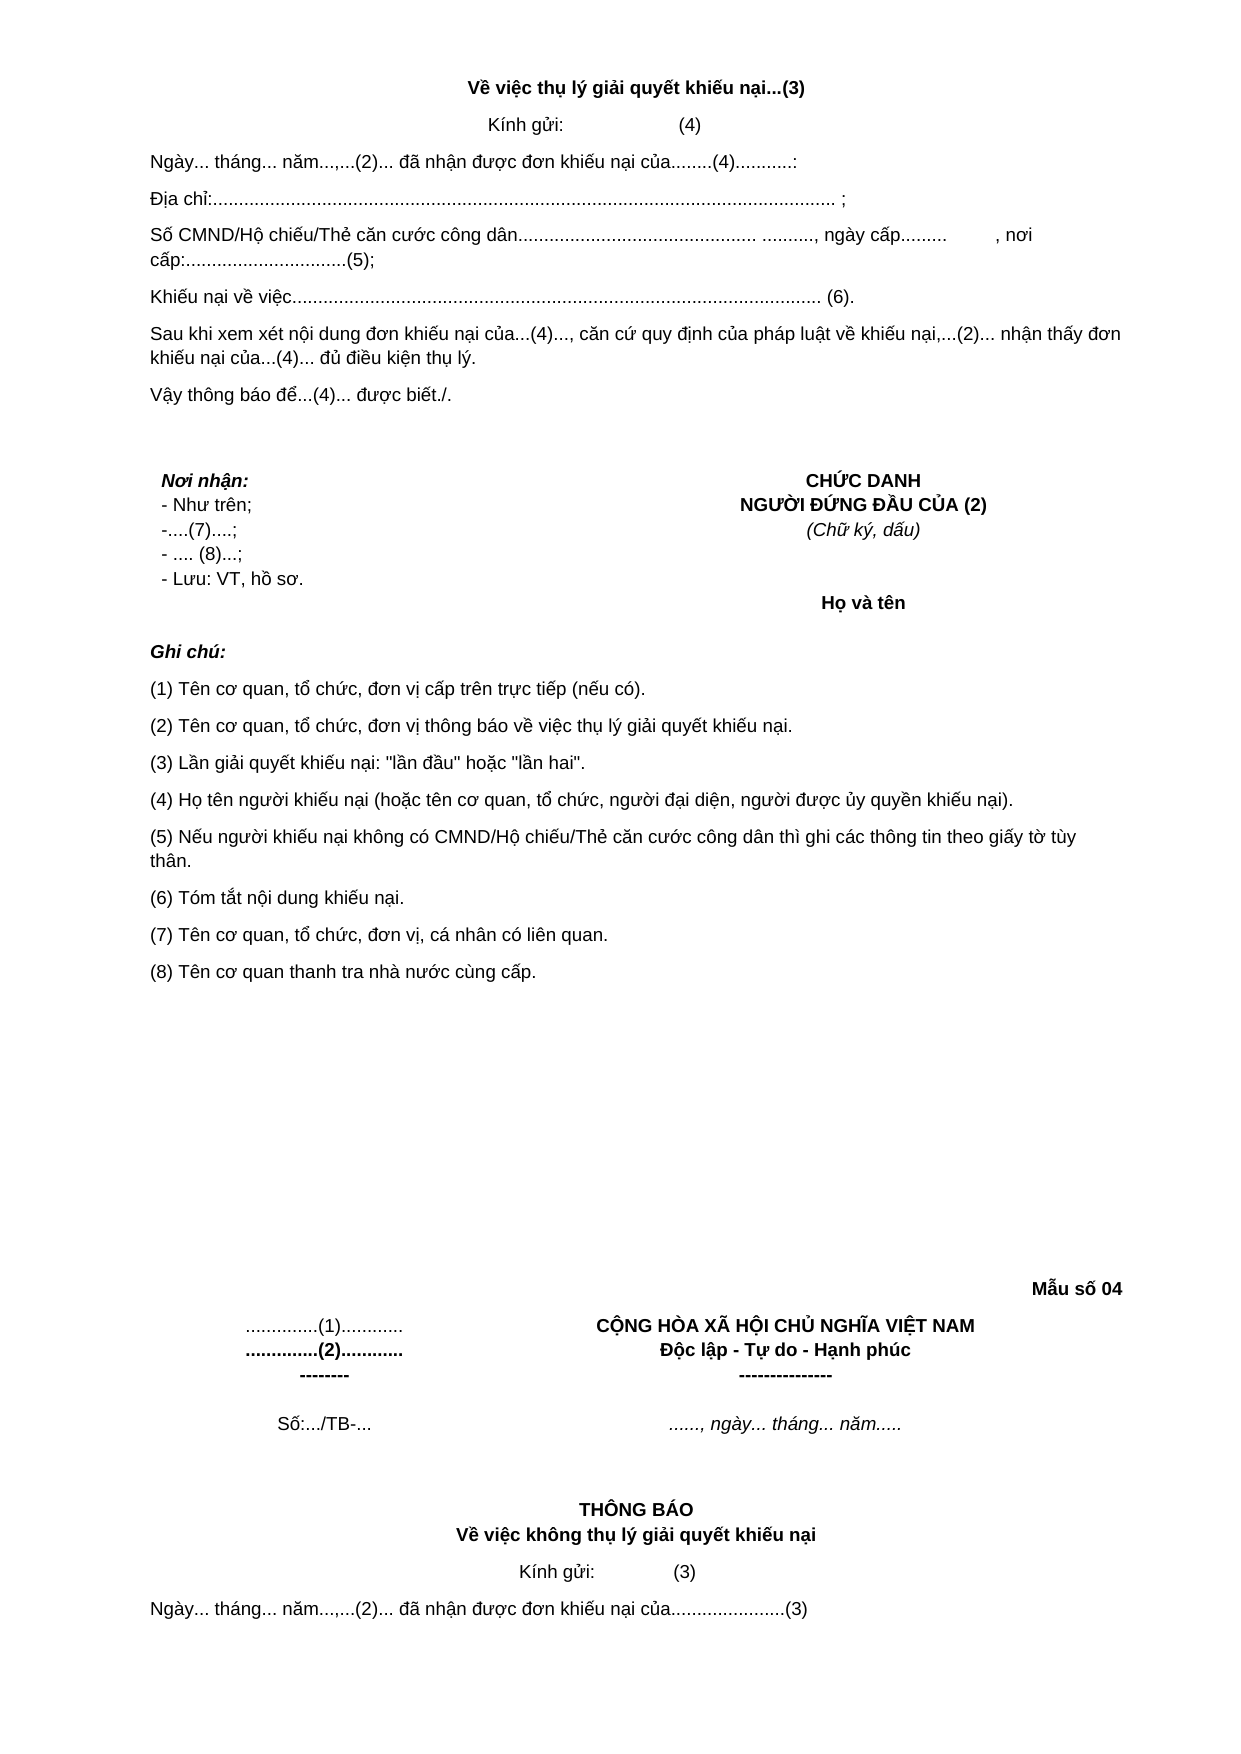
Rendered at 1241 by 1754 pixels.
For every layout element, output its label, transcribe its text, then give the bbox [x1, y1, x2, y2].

text Ngày... tháng... năm...,...(2)... đã nhận được đơn khiếu nại của........(4)...........: [150, 148, 1122, 172]
table_header ..............(1)............ ..............(2)............ -------- [150, 1300, 499, 1398]
text Về việc không thụ lý giải quyết khiếu nại [150, 1521, 1122, 1545]
table_header CHỨC DANH NGƯỜI ĐỨNG ĐẦU CỦA (2) (Chữ ký, dấu) Họ và tên [638, 455, 1089, 626]
text Kính gửi: (4) [150, 111, 1122, 135]
text Kính gửi: (3) [150, 1558, 1122, 1582]
text Về việc thụ lý giải quyết khiếu nại...(3) [150, 74, 1122, 98]
table_cell ......, ngày... tháng... năm..... [499, 1398, 1072, 1447]
text (1) Tên cơ quan, tổ chức, đơn vị cấp trên trực tiếp (nếu có). [150, 675, 1122, 699]
text Ngày... tháng... năm...,...(2)... đã nhận được đơn khiếu nại của......................(3) [150, 1594, 1122, 1619]
table_cell Số:.../TB-... [150, 1398, 499, 1447]
text (2) Tên cơ quan, tổ chức, đơn vị thông báo về việc thụ lý giải quyết khiếu nại. [150, 712, 1122, 736]
text Ghi chú: [150, 638, 1122, 663]
text (7) Tên cơ quan, tổ chức, đơn vị, cá nhân có liên quan. [150, 921, 1122, 945]
table_header CỘNG HÒA XÃ HỘI CHỦ NGHĨA VIỆT NAM Độc lập - Tự do - Hạnh phúc --------------- [499, 1300, 1072, 1398]
text (8) Tên cơ quan thanh tra nhà nước cùng cấp. [150, 958, 1122, 982]
table_header Nơi nhận: - Như trên; -....(7)....; - .... (8)...; - Lưu: VT, hồ sơ. [150, 455, 637, 626]
text (5) Nếu người khiếu nại không có CMND/Hộ chiếu/Thẻ căn cước công dân thì ghi các thông tin theo giấy tờ tùy thân. [150, 823, 1122, 871]
text Khiếu nại về việc...................................................................................................... (6). [150, 283, 1122, 307]
text (3) Lần giải quyết khiếu nại: "lần đầu" hoặc "lần hai". [150, 749, 1122, 773]
text Địa chỉ:........................................................................................................................ ; [150, 184, 1122, 209]
text (4) Họ tên người khiếu nại (hoặc tên cơ quan, tổ chức, người đại diện, người được ủy quyền khiếu nại). [150, 786, 1122, 810]
text Mẫu số 04 [150, 1275, 1122, 1299]
text Sau khi xem xét nội dung đơn khiếu nại của...(4)..., căn cứ quy định của pháp luật về khiếu nại,...(2)... nhận thấy đơn khiếu nại của...(4)... đủ điều kiện thụ lý. [150, 319, 1122, 368]
text (6) Tóm tắt nội dung khiếu nại. [150, 884, 1122, 908]
text THÔNG BÁO [150, 1496, 1122, 1521]
text Vậy thông báo để...(4)... được biết./. [150, 381, 1122, 405]
text Số CMND/Hộ chiếu/Thẻ căn cước công dân.............................................. .........., ngày cấp......... , nơi cấp:...............................(5); [150, 221, 1122, 270]
